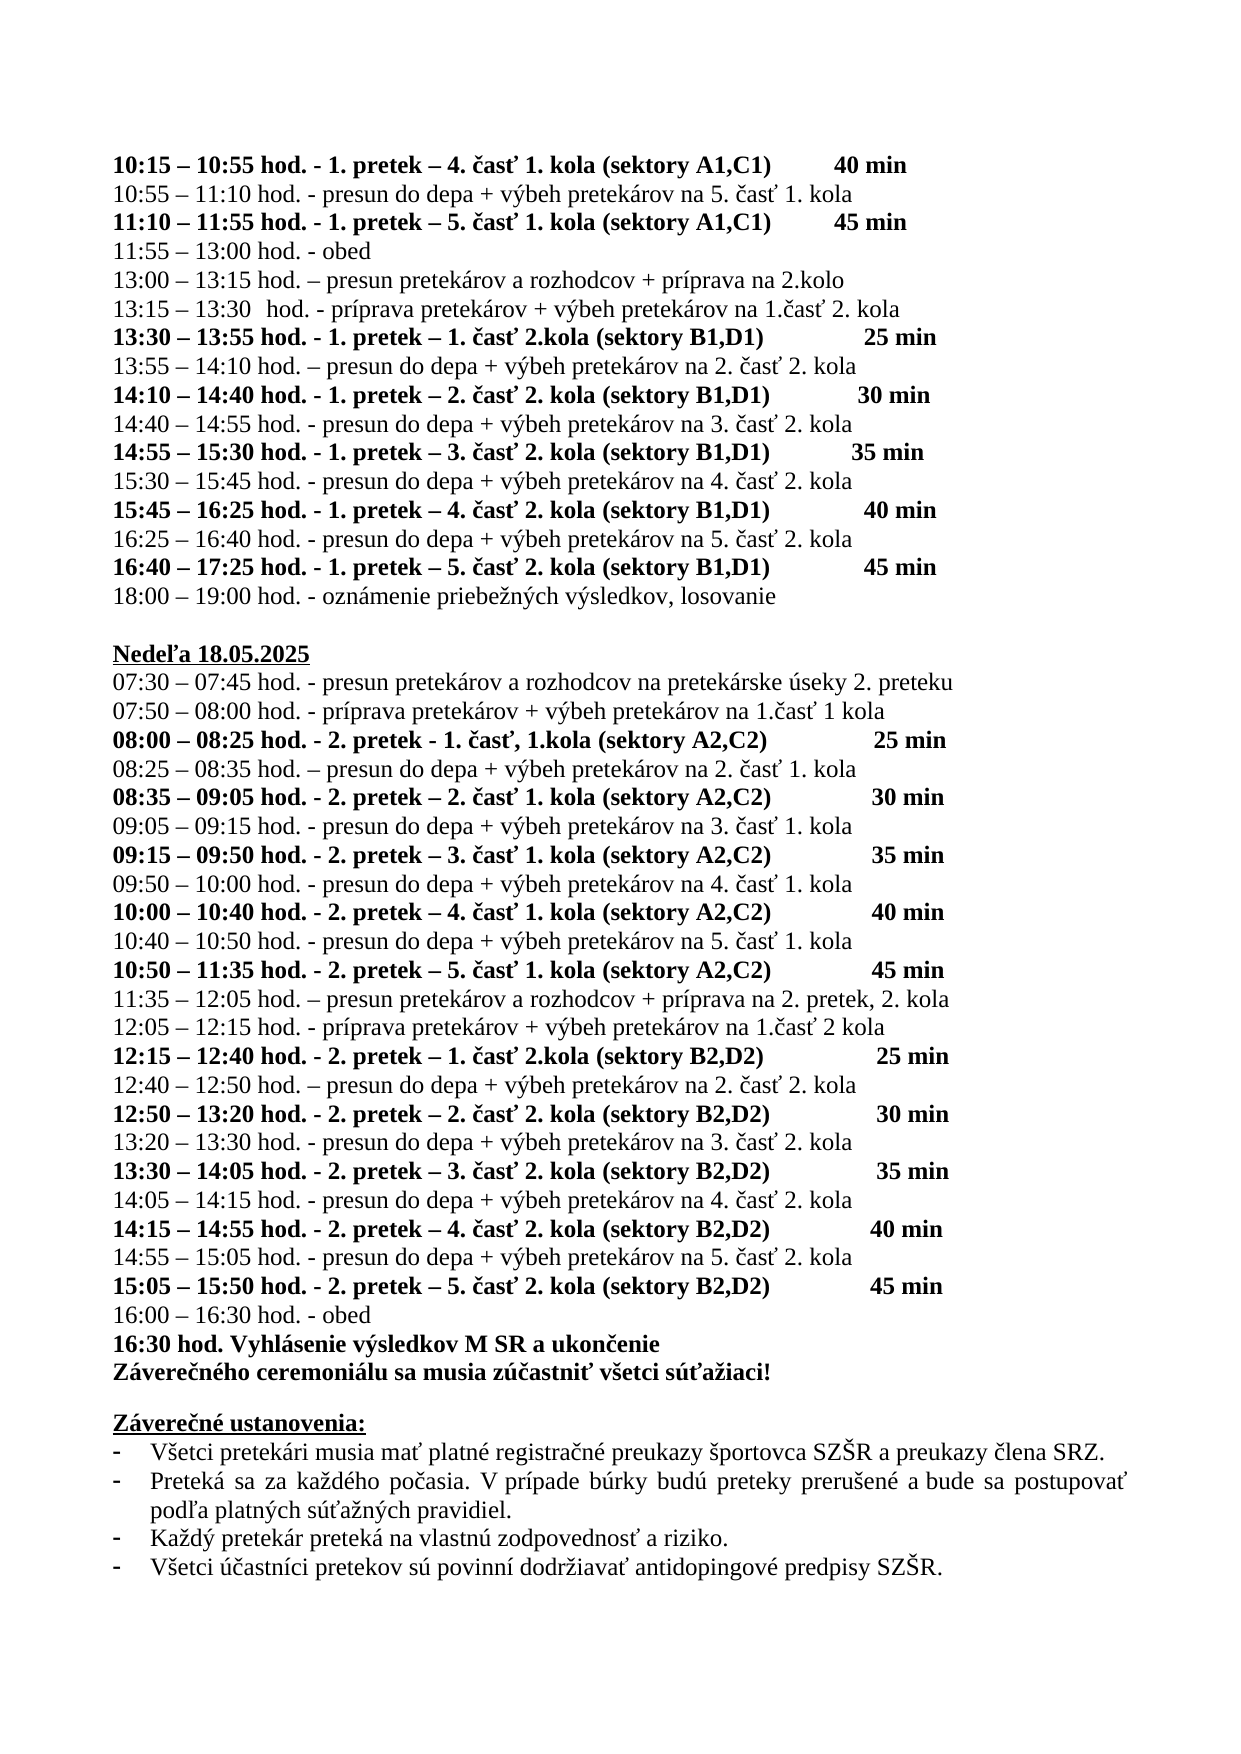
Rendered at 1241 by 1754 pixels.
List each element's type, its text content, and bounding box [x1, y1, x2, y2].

text 11:55 – 13:00 hod. - obed [112, 236, 1128, 265]
text 16:25 – 16:40 hod. - presun do depa + výbeh pretekárov na 5. časť 2. kola [112, 524, 1128, 552]
text 15:30 – 15:45 hod. - presun do depa + výbeh pretekárov na 4. časť 2. kola [112, 466, 1128, 495]
text 10:00 – 10:40 hod. - 2. pretek – 4. časť 1. kola (sektory A2,C2) 40 min [112, 897, 1128, 926]
text 13:20 – 13:30 hod. - presun do depa + výbeh pretekárov na 3. časť 2. kola [112, 1127, 1128, 1156]
text 12:50 – 13:20 hod. - 2. pretek – 2. časť 2. kola (sektory B2,D2) 30 min [112, 1099, 1128, 1127]
text 13:15 – 13:30 hod. - príprava pretekárov + výbeh pretekárov na 1.časť 2. kola [112, 294, 1128, 322]
text 16:40 – 17:25 hod. - 1. pretek – 5. časť 2. kola (sektory B1,D1) 45 min [112, 552, 1128, 581]
text 07:30 – 07:45 hod. - presun pretekárov a rozhodcov na pretekárske úseky 2. preteku [112, 667, 1128, 696]
text 12:15 – 12:40 hod. - 2. pretek – 1. časť 2.kola (sektory B2,D2) 25 min [112, 1041, 1128, 1070]
text 14:05 – 14:15 hod. - presun do depa + výbeh pretekárov na 4. časť 2. kola [112, 1185, 1128, 1214]
text 11:10 – 11:55 hod. - 1. pretek – 5. časť 1. kola (sektory A1,C1) 45 min [112, 207, 1128, 236]
text 14:40 – 14:55 hod. - presun do depa + výbeh pretekárov na 3. časť 2. kola [112, 409, 1128, 437]
text 13:30 – 13:55 hod. - 1. pretek – 1. časť 2.kola (sektory B1,D1) 25 min [112, 322, 1128, 351]
list Všetci účastníci pretekov sú povinní dodržiavať antidopingové predpisy SZŠR. [112, 1552, 1128, 1581]
text 16:00 – 16:30 hod. - obed [112, 1300, 1128, 1329]
text 14:55 – 15:05 hod. - presun do depa + výbeh pretekárov na 5. časť 2. kola [112, 1242, 1128, 1271]
list Každý pretekár preteká na vlastnú zodpovednosť a riziko. [112, 1523, 1128, 1552]
text 09:15 – 09:50 hod. - 2. pretek – 3. časť 1. kola (sektory A2,C2) 35 min [112, 840, 1128, 869]
text 10:50 – 11:35 hod. - 2. pretek – 5. časť 1. kola (sektory A2,C2) 45 min [112, 955, 1128, 984]
text Nedeľa 18.05.2025 [112, 639, 1128, 667]
text 18:00 – 19:00 hod. - oznámenie priebežných výsledkov, losovanie [112, 581, 1128, 610]
text 09:05 – 09:15 hod. - presun do depa + výbeh pretekárov na 3. časť 1. kola [112, 811, 1128, 840]
text 07:50 – 08:00 hod. - príprava pretekárov + výbeh pretekárov na 1.časť 1 kola [112, 696, 1128, 725]
text 09:50 – 10:00 hod. - presun do depa + výbeh pretekárov na 4. časť 1. kola [112, 869, 1128, 897]
text 14:55 – 15:30 hod. - 1. pretek – 3. časť 2. kola (sektory B1,D1) 35 min [112, 437, 1128, 466]
text 16:30 hod. Vyhlásenie výsledkov M SR a ukončenie [112, 1329, 1128, 1357]
text 11:35 – 12:05 hod. – presun pretekárov a rozhodcov + príprava na 2. pretek, 2. kola [112, 984, 1128, 1012]
text 13:30 – 14:05 hod. - 2. pretek – 3. časť 2. kola (sektory B2,D2) 35 min [112, 1156, 1128, 1185]
text 15:05 – 15:50 hod. - 2. pretek – 5. časť 2. kola (sektory B2,D2) 45 min [112, 1271, 1128, 1300]
text 10:55 – 11:10 hod. - presun do depa + výbeh pretekárov na 5. časť 1. kola [112, 179, 1128, 207]
text 08:00 – 08:25 hod. - 2. pretek - 1. časť, 1.kola (sektory A2,C2) 25 min [112, 725, 1128, 754]
text 10:40 – 10:50 hod. - presun do depa + výbeh pretekárov na 5. časť 1. kola [112, 926, 1128, 955]
list Preteká sa za každého počasia. V prípade búrky budú preteky prerušené a bude sa postupovať podľa platných súťažných pravidiel. [112, 1466, 1128, 1523]
text Záverečného ceremoniálu sa musia zúčastniť všetci súťažiaci! [112, 1357, 1128, 1386]
text 12:05 – 12:15 hod. - príprava pretekárov + výbeh pretekárov na 1.časť 2 kola [112, 1012, 1128, 1041]
list Všetci pretekári musia mať platné registračné preukazy športovca SZŠR a preukazy člena SRZ. [112, 1437, 1128, 1466]
text 08:25 – 08:35 hod. – presun do depa + výbeh pretekárov na 2. časť 1. kola [112, 754, 1128, 782]
text 14:15 – 14:55 hod. - 2. pretek – 4. časť 2. kola (sektory B2,D2) 40 min [112, 1214, 1128, 1242]
text 13:55 – 14:10 hod. – presun do depa + výbeh pretekárov na 2. časť 2. kola [112, 351, 1128, 380]
text 10:15 – 10:55 hod. - 1. pretek – 4. časť 1. kola (sektory A1,C1) 40 min [112, 150, 1128, 179]
text 08:35 – 09:05 hod. - 2. pretek – 2. časť 1. kola (sektory A2,C2) 30 min [112, 782, 1128, 811]
text 15:45 – 16:25 hod. - 1. pretek – 4. časť 2. kola (sektory B1,D1) 40 min [112, 495, 1128, 524]
text 12:40 – 12:50 hod. – presun do depa + výbeh pretekárov na 2. časť 2. kola [112, 1070, 1128, 1099]
text Záverečné ustanovenia: [112, 1408, 1128, 1437]
text 14:10 – 14:40 hod. - 1. pretek – 2. časť 2. kola (sektory B1,D1) 30 min [112, 380, 1128, 409]
text 13:00 – 13:15 hod. – presun pretekárov a rozhodcov + príprava na 2.kolo [112, 265, 1128, 294]
